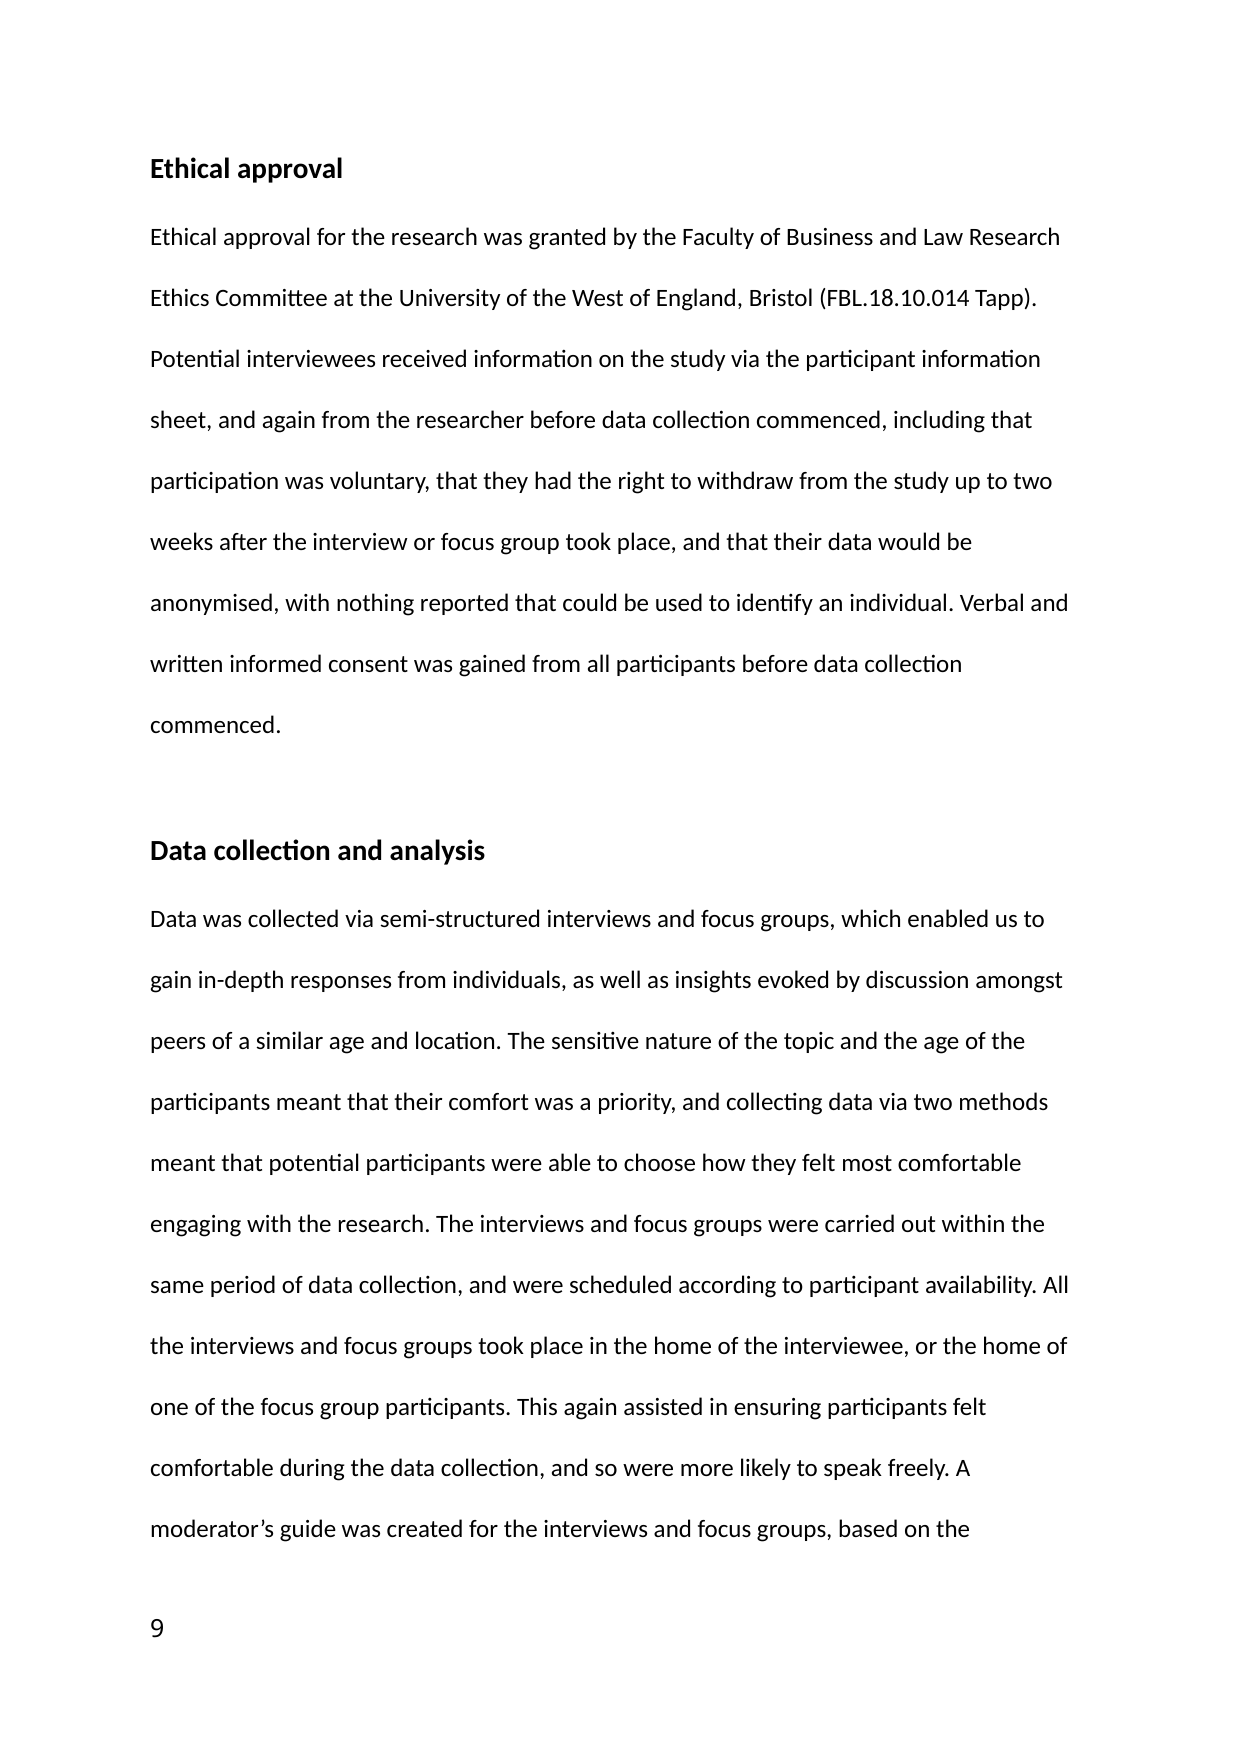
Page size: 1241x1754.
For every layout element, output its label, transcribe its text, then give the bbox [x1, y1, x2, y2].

text Ethical approval [150, 150, 1090, 186]
text Data collection and analysis [150, 832, 1090, 867]
text Ethical approval for the research was granted by the Faculty of Business and Law Research Ethics Committee at the University of the West of England, Bristol (FBL.18.10.014 Tapp). Potential interviewees received information on the study via the participant information sheet, and again from the researcher before data collection commenced, including that participation was voluntary, that they had the right to withdraw from the study up to two weeks after the interview or focus group took place, and that their data would be anonymised, with nothing reported that could be used to identify an individual. Verbal and written informed consent was gained from all participants before data collection commenced. [150, 221, 1090, 740]
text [150, 903, 1090, 1544]
